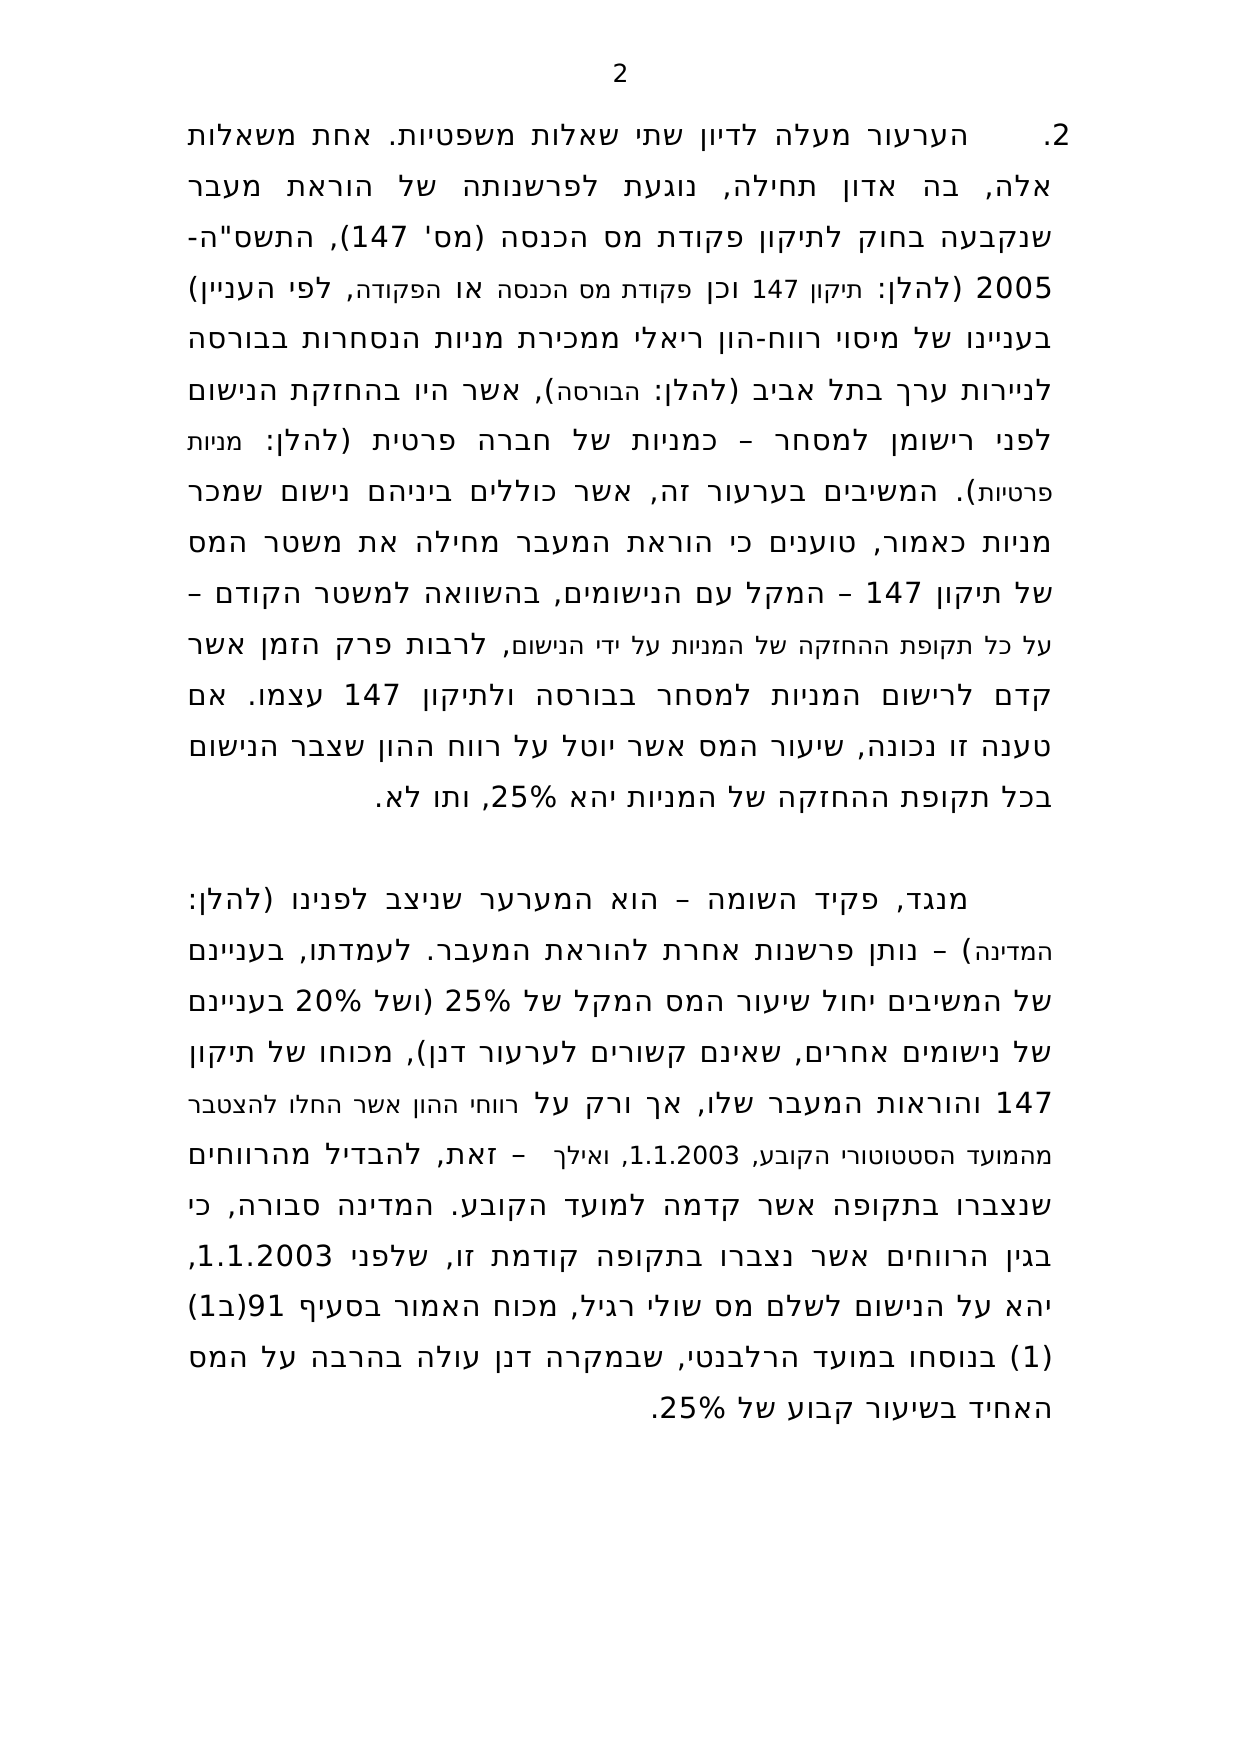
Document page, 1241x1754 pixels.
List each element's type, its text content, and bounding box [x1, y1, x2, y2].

text הערעור מעלה לדיון שתי שאלות משפטיות. אחת משאלות אלה, בה אדון תחילה, נוגעת לפרשנותה של הוראת מעבר שנקבעה בחוק לתיקון פקודת מס הכנסה (מס' 147), התשס"ה-2005 (להלן: תיקון 147 וכן פקודת מס הכנסה או הפקודה, לפי העניין) בעניינו של מיסוי רווח-הון ריאלי ממכירת מניות הנסחרות בבורסה לניירות ערך בתל אביב (להלן: הבורסה), אשר היו בהחזקת הנישום לפני רישומן למסחר – כמניות של חברה פרטית (להלן: מניות פרטיות). המשיבים בערעור זה, אשר כוללים ביניהם נישום שמכר מניות כאמור, טוענים כי הוראת המעבר מחילה את משטר המס של תיקון 147 – המקל עם הנישומים, בהשוואה למשטר הקודם – על כל תקופת ההחזקה של המניות על ידי הנישום, לרבות פרק הזמן אשר קדם לרישום המניות למסחר בבורסה ולתיקון 147 עצמו. אם טענה זו נכונה, שיעור המס אשר יוטל על רווח ההון שצבר הנישום בכל תקופת ההחזקה של המניות יהא 25%, ותו לא. [187, 118, 1053, 814]
list מנגד, פקיד השומה – הוא המערער שניצב לפנינו (להלן: המדינה) – נותן פרשנות אחרת להוראת המעבר. לעמדתו, בעניינם של המשיבים יחול שיעור המס המקל של 25% (ושל 20% בעניינם של נישומים אחרים, שאינם קשורים לערעור דנן), מכוחו של תיקון 147 והוראות המעבר שלו, אך ורק על רווחי ההון אשר החלו להצטבר מהמועד הסטטוטורי הקובע, 1.1.2003, ואילך – זאת, להבדיל מהרווחים שנצברו בתקופה אשר קדמה למועד הקובע. המדינה סבורה, כי בגין הרווחים אשר נצברו בתקופה קודמת זו, שלפני 1.1.2003, יהא על הנישום לשלם מס שולי רגיל, מכוח האמור בסעיף 91(ב1)(1) בנוסחו במועד הרלבנטי, שבמקרה דנן עולה בהרבה על המס האחיד בשיעור קבוע של 25%. [187, 882, 1053, 1426]
